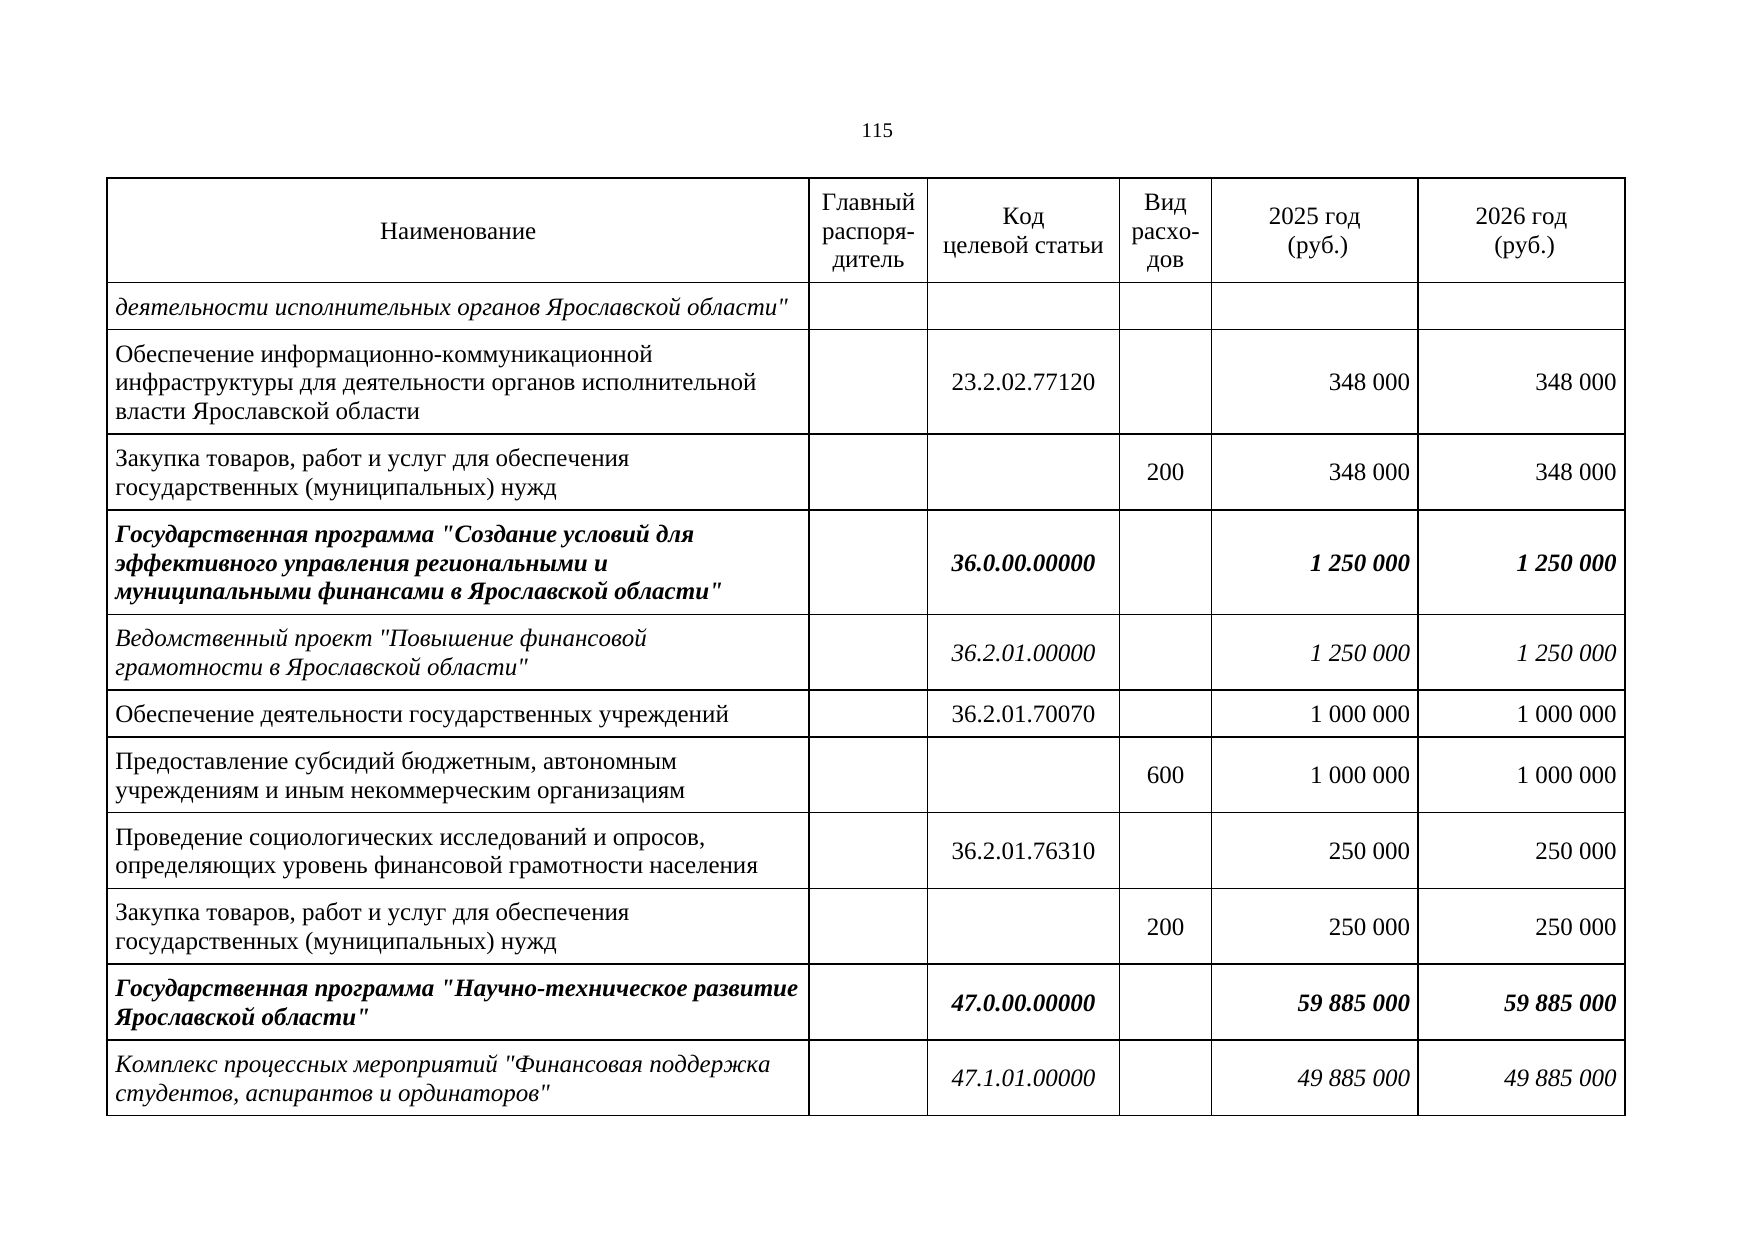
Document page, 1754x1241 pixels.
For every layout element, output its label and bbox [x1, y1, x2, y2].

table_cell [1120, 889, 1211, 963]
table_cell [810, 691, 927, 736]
table_header [1212, 179, 1417, 282]
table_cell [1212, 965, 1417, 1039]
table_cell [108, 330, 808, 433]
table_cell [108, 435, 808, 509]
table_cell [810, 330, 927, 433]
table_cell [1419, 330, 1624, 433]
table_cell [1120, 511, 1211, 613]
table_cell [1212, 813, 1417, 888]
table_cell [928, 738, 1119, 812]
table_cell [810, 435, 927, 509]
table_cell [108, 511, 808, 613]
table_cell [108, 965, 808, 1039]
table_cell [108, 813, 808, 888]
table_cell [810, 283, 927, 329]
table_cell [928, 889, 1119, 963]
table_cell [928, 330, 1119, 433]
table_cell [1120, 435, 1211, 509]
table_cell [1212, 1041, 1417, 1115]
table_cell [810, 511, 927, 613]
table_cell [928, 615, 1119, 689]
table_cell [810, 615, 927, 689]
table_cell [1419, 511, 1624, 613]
table_header [810, 179, 927, 282]
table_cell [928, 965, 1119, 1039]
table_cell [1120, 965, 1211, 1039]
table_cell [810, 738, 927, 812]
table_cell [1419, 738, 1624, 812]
table_header [108, 179, 808, 282]
table_header [1120, 179, 1211, 282]
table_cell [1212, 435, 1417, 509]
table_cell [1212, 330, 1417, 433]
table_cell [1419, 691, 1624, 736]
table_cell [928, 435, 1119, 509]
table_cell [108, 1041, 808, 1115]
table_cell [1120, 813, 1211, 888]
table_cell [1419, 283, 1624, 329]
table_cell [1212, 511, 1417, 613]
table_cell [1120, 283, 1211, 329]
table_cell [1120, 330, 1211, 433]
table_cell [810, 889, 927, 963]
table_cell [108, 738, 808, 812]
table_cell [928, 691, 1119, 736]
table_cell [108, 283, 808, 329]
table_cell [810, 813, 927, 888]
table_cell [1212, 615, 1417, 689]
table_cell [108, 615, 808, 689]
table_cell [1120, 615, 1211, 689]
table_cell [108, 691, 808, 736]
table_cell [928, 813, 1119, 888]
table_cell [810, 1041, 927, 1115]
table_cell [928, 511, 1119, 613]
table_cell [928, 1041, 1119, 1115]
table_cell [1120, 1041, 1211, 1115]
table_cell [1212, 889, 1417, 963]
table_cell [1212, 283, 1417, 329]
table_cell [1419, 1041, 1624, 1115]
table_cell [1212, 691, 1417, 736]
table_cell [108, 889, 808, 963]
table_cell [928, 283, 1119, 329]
table_header [928, 179, 1119, 282]
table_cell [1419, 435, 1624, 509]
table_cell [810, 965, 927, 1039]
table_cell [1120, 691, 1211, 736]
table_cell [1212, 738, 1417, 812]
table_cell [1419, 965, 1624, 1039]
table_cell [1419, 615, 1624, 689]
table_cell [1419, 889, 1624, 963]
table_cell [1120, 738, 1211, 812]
table_header [1419, 179, 1624, 282]
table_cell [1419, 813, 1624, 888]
